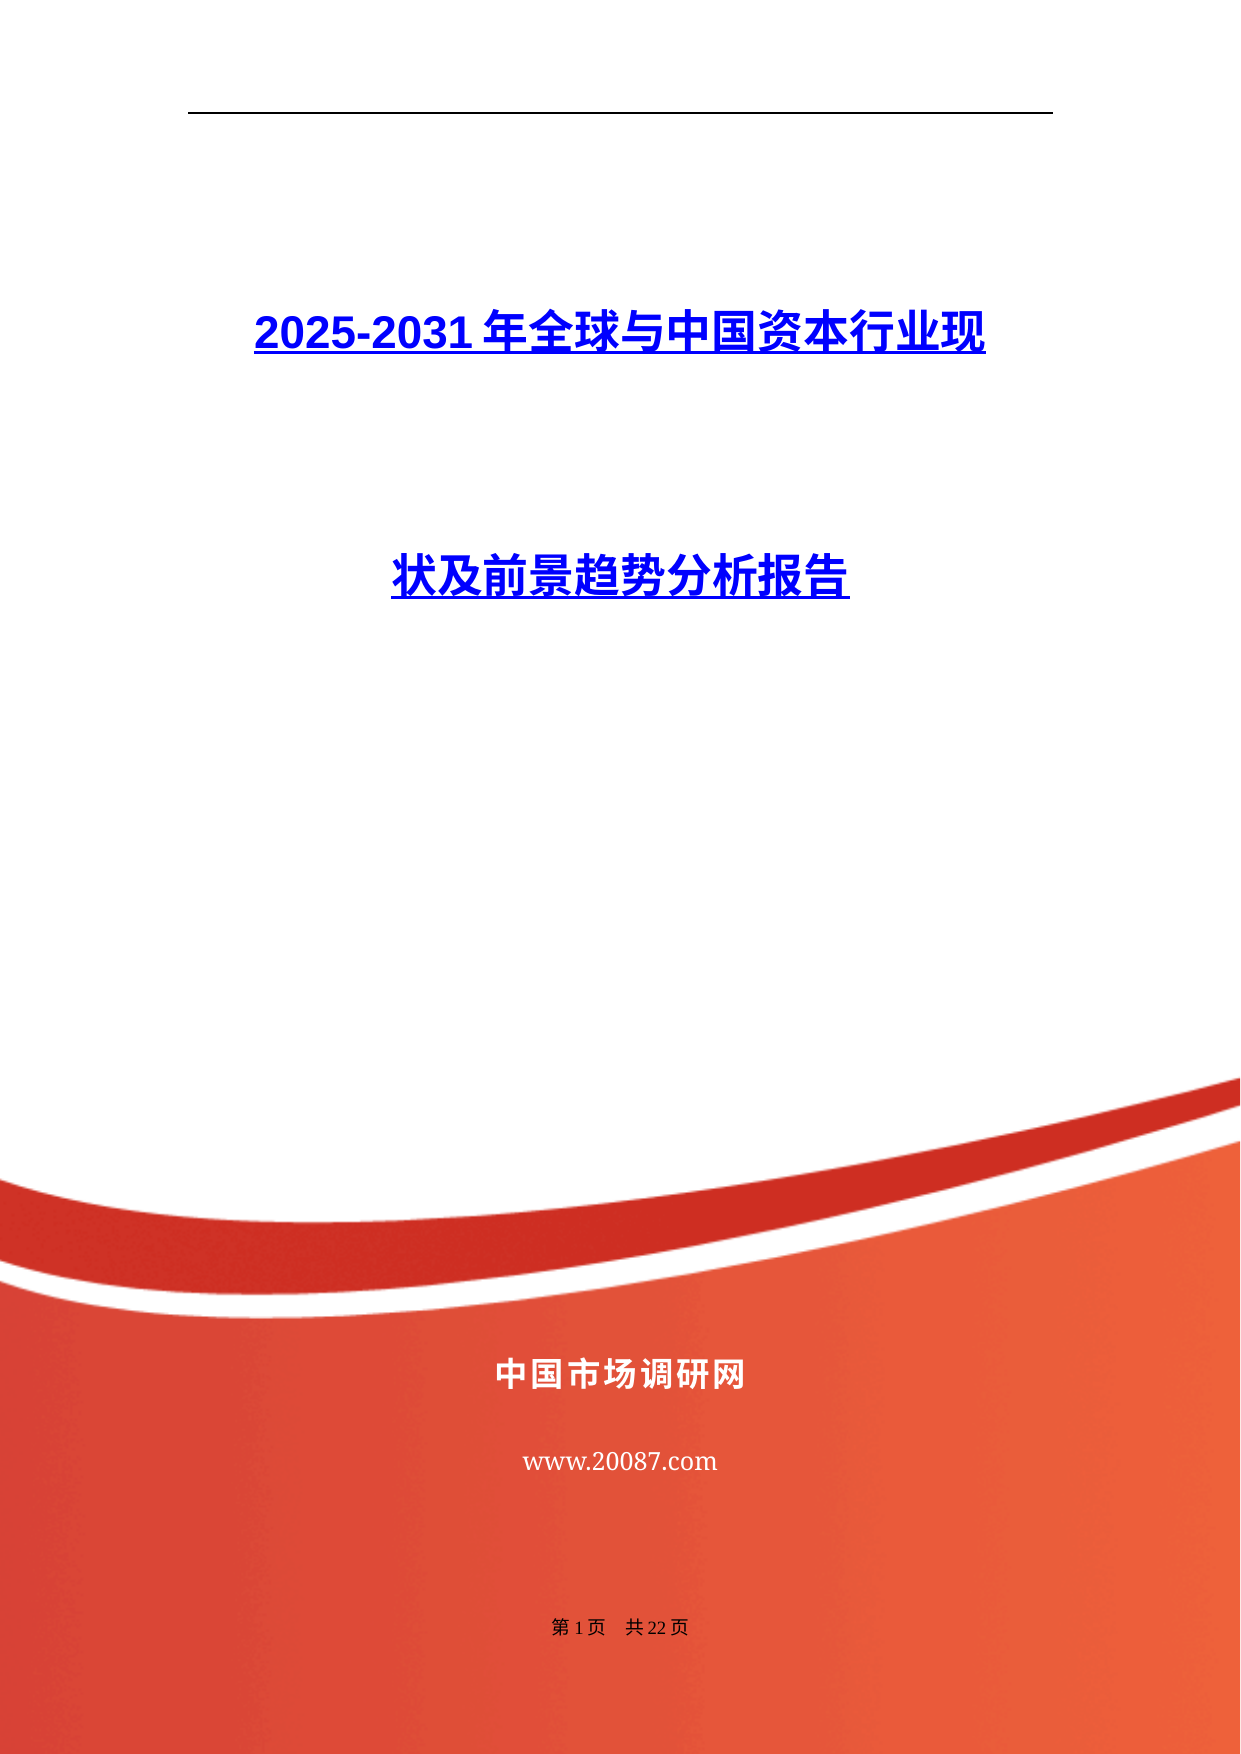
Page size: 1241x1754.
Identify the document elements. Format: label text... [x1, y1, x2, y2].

text www.20087.com [187, 1428, 1053, 1493]
subtitle 中国市场调研网 [187, 1339, 1053, 1404]
picture [0, 1006, 1241, 1754]
table_header 2025-2031年全球与中国资本行业现状及前景趋势分析报告 [188, 207, 1053, 773]
